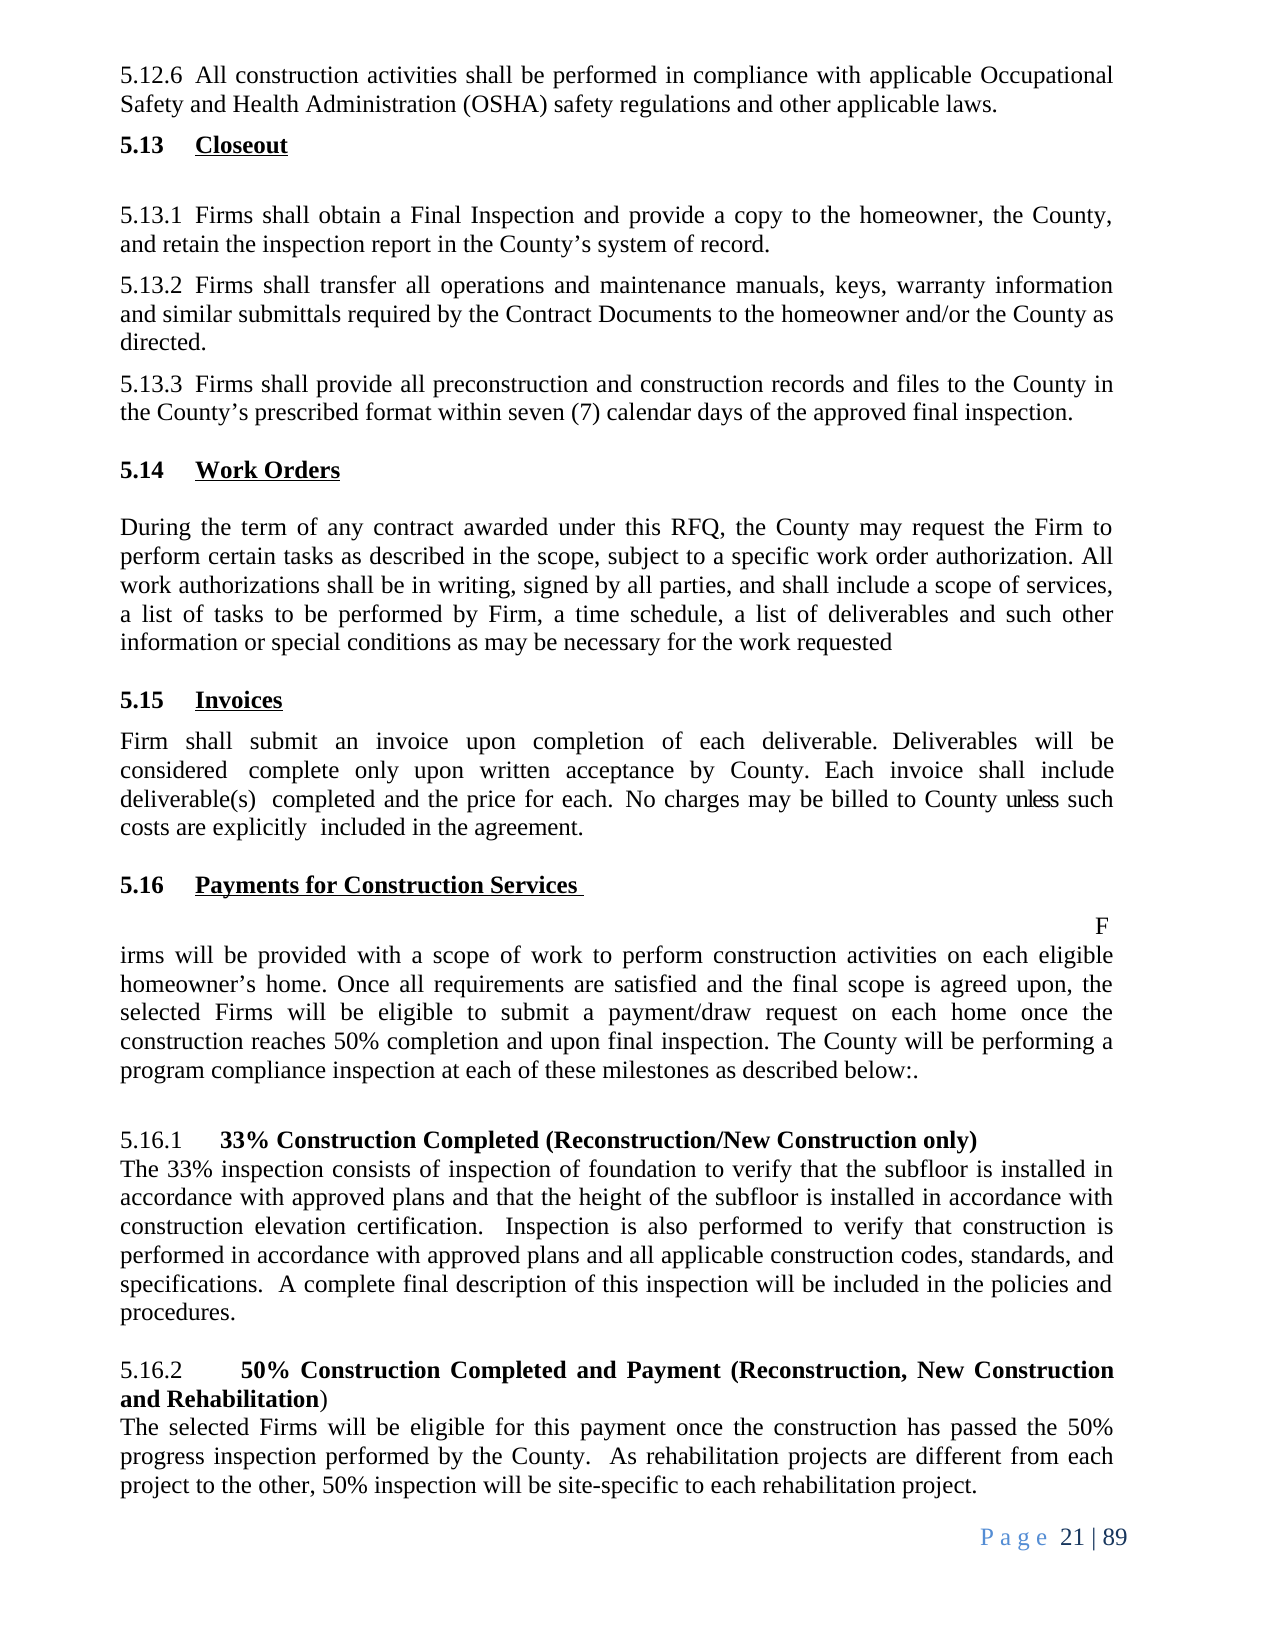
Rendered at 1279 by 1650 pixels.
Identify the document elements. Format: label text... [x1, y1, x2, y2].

text 5.16.1 33% Construction Completed (Reconstruction/New Construction only) [120, 1125, 1114, 1154]
list Firms shall obtain a Final Inspection and provide a copy to the homeowner, the County, and retain the inspection report in the County’s system of record. [120, 200, 1114, 257]
text Firms will be provided with a scope of work to perform construction activities on each eligible homeowner’s home. Once all requirements are satisfied and the final scope is agreed upon, the selected Firms will be eligible to submit a payment/draw request on each home once the construction reaches 50% completion and upon final inspection. The County will be performing a program compliance inspection at each of these milestones as described below:. [120, 911, 1114, 1084]
list Firms shall transfer all operations and maintenance manuals, keys, warranty information and similar submittals required by the Contract Documents to the homeowner and/or the County as directed. [120, 270, 1114, 356]
list Payments for Construction Services [120, 870, 1114, 899]
list Invoices [120, 685, 1114, 714]
text Firm shall submit an invoice upon completion of each deliverable. Deliverables will be considered complete only upon written acceptance by County. Each invoice shall include deliverable(s) completed and the price for each. No charges may be billed to County unless such costs are explicitly included in the agreement. [120, 726, 1114, 841]
list All construction activities shall be performed in compliance with applicable Occupational Safety and Health Administration (OSHA) safety regulations and other applicable laws. [120, 60, 1114, 117]
text The 33% inspection consists of inspection of foundation to verify that the subfloor is installed in accordance with approved plans and that the height of the subfloor is installed in accordance with construction elevation certification. Inspection is also performed to verify that construction is performed in accordance with approved plans and all applicable construction codes, standards, and specifications. A complete final description of this inspection will be included in the policies and procedures. [120, 1154, 1114, 1326]
subtitle Closeout [120, 130, 1114, 159]
list During the term of any contract awarded under this RFQ, the County may request the Firm to perform certain tasks as described in the scope, subject to a specific work order authorization. All work authorizations shall be in writing, signed by all parties, and shall include a scope of services, a list of tasks to be performed by Firm, a time schedule, a list of deliverables and such other information or special conditions as may be necessary for the work requested [120, 512, 1114, 656]
text The selected Firms will be eligible for this payment once the construction has passed the 50% progress inspection performed by the County. As rehabilitation projects are different from each project to the other, 50% inspection will be site-specific to each rehabilitation project. [120, 1412, 1114, 1499]
list Work Orders [120, 455, 1114, 484]
text 5.16.2 50% Construction Completed and Payment (Reconstruction, New Construction and Rehabilitation) [120, 1355, 1114, 1412]
list Firms shall provide all preconstruction and construction records and files to the County in the County’s prescribed format within seven (7) calendar days of the approved final inspection. [120, 369, 1114, 426]
